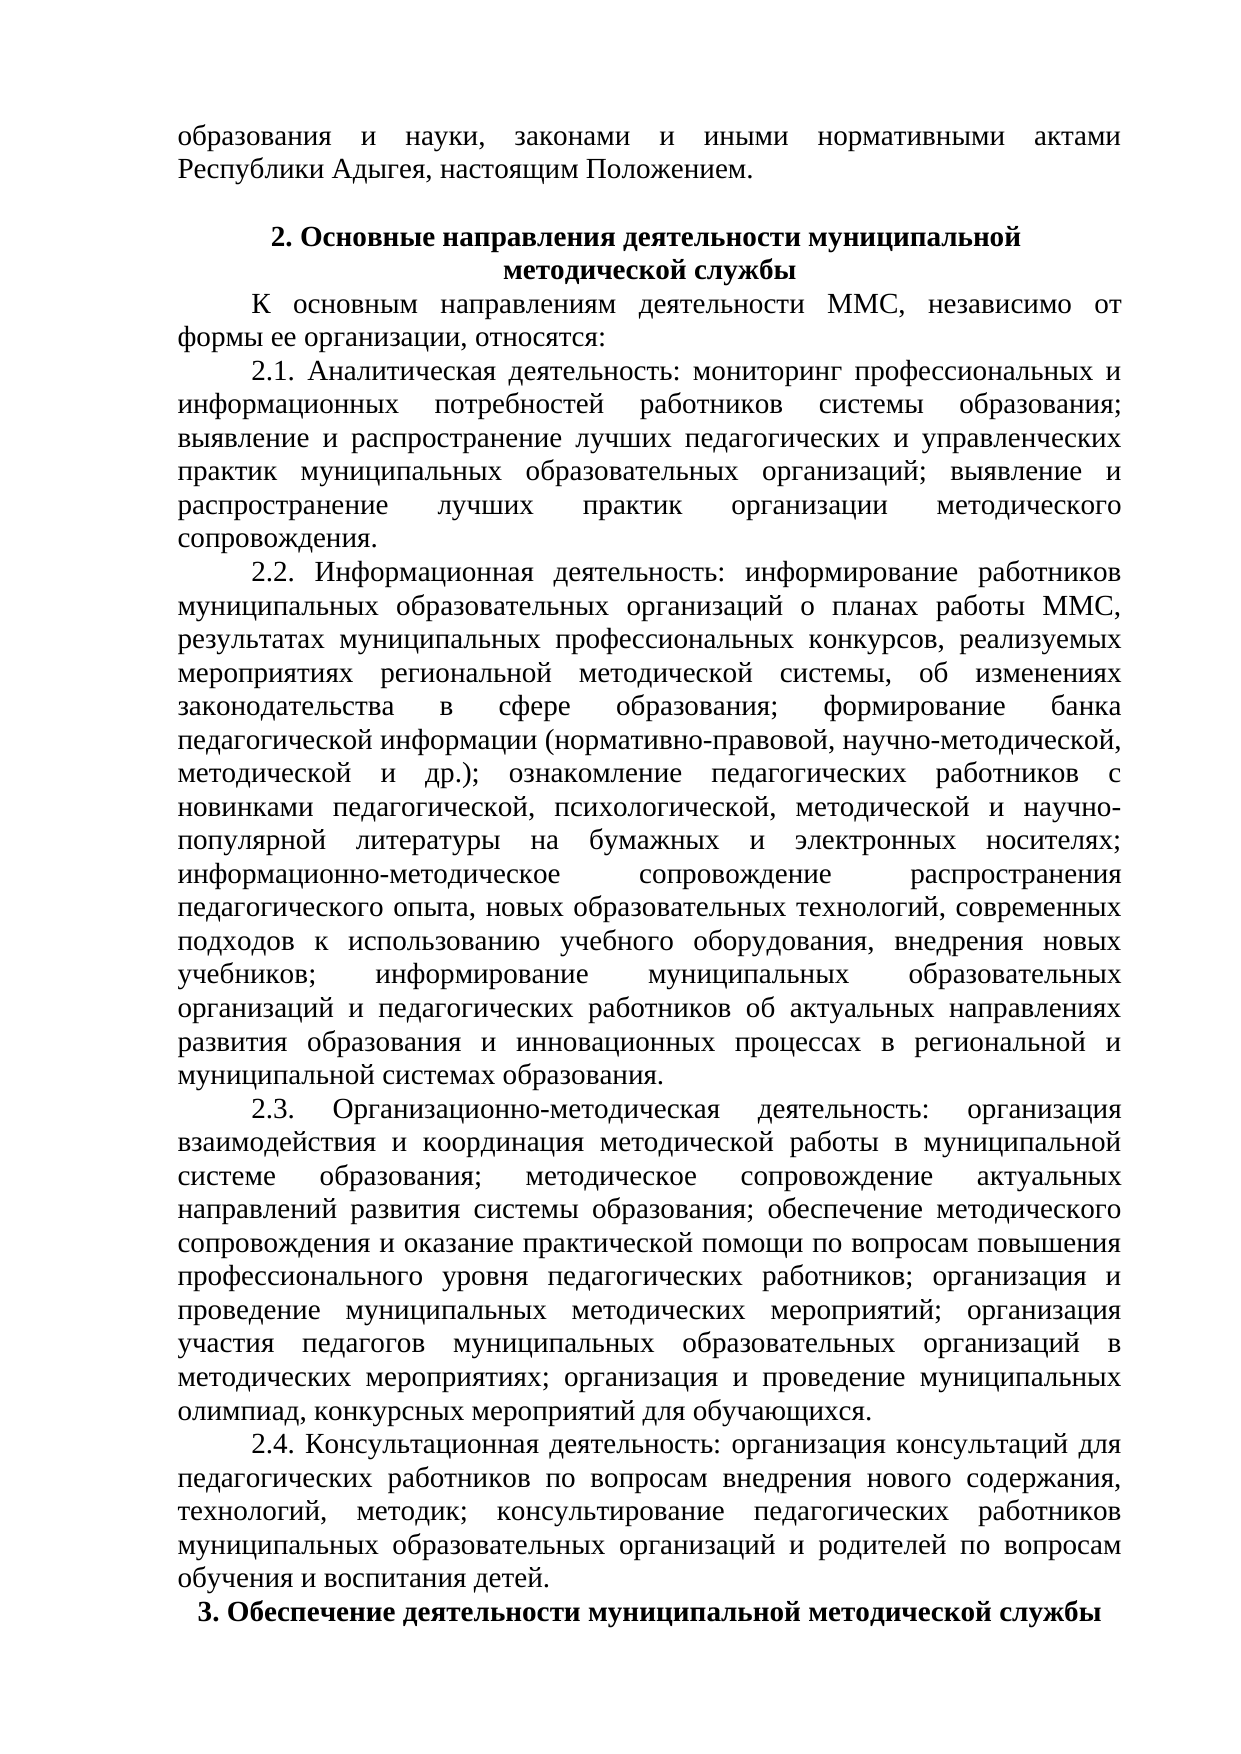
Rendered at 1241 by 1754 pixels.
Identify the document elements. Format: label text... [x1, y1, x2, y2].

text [177, 118, 1122, 185]
text 2.4. Консультационная деятельность: организация консультаций для педагогических работников по вопросам внедрения нового содержания, технологий, методик; консультирование педагогических работников муниципальных образовательных организаций и родителей по вопросам обучения и воспитания детей. [177, 1426, 1122, 1594]
text 2.2. Информационная деятельность: информирование работников муниципальных образовательных организаций о планах работы ММС, результатах муниципальных профессиональных конкурсов, реализуемых мероприятиях региональной методической системы, об изменениях законодательства в сфере образования; формирование банка педагогической информации (нормативно-правовой, научно-методической, методической и др.); ознакомление педагогических работников с новинками педагогической, психологической, методической и научно-популярной литературы на бумажных и электронных носителях; информационно-методическое сопровождение распространения педагогического опыта, новых образовательных технологий, современных подходов к использованию учебного оборудования, внедрения новых учебников; информирование муниципальных образовательных организаций и педагогических работников об актуальных направлениях развития образования и инновационных процессах в региональной и муниципальной системах образования. [177, 554, 1122, 1091]
text 2.1. Аналитическая деятельность: мониторинг профессиональных и информационных потребностей работников системы образования; выявление и распространение лучших педагогических и управленческих практик муниципальных образовательных организаций; выявление и распространение лучших практик организации методического сопровождения. [177, 353, 1122, 554]
text 2.3. Организационно-методическая деятельность: организация взаимодействия и координация методической работы в муниципальной системе образования; методическое сопровождение актуальных направлений развития системы образования; обеспечение методического сопровождения и оказание практической помощи по вопросам повышения профессионального уровня педагогических работников; организация и проведение муниципальных методических мероприятий; организация участия педагогов муниципальных образовательных организаций в методических мероприятиях; организация и проведение муниципальных олимпиад, конкурсных мероприятий для обучающихся. [177, 1091, 1122, 1426]
text 2. Основные направления деятельности муниципальной методической службы [177, 219, 1122, 286]
text К основным направлениям деятельности ММС, независимо от формы ее организации, относятся: [177, 286, 1122, 353]
text 3. Обеспечение деятельности муниципальной методической службы [177, 1594, 1122, 1627]
